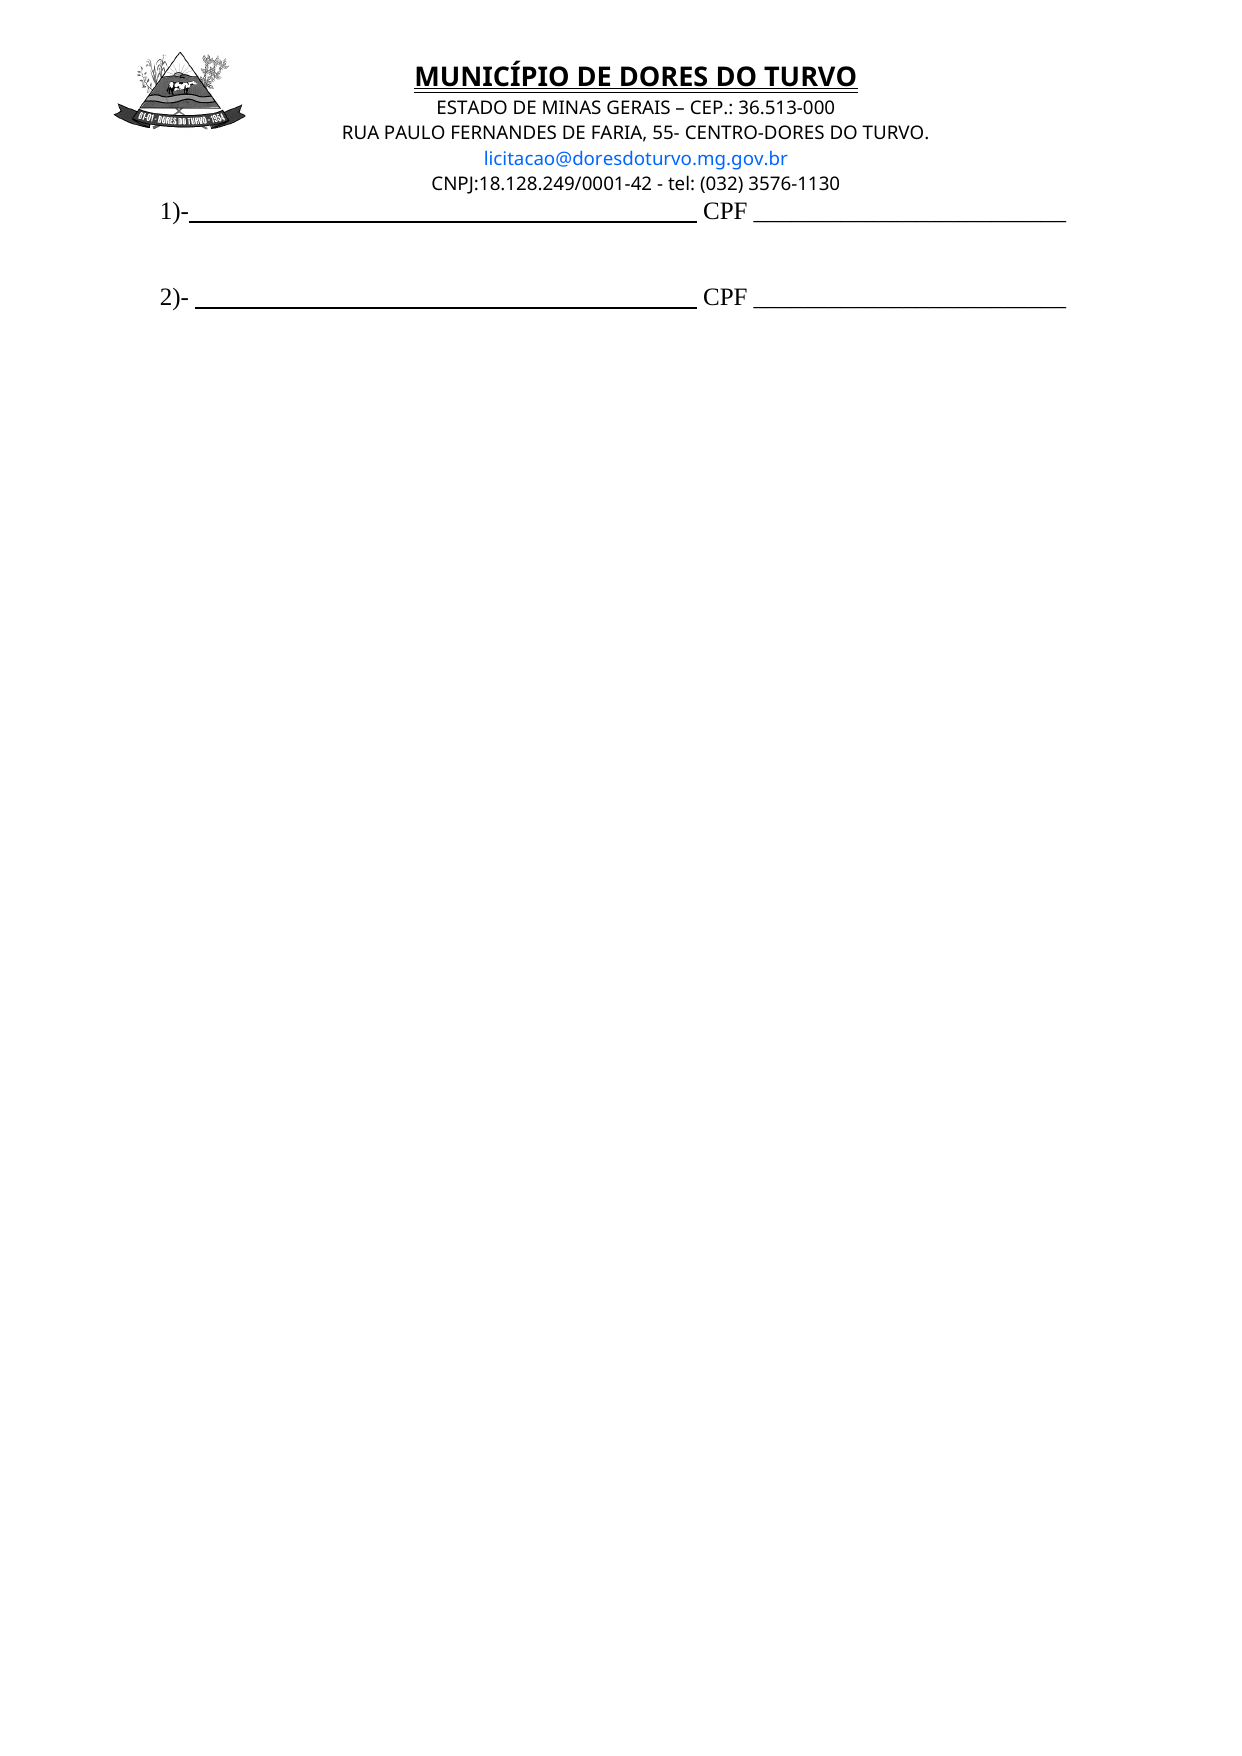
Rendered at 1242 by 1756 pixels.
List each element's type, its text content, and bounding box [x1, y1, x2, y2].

text 2)- CPF _________________________ [159, 282, 685, 311]
picture [109, 35, 250, 145]
text 1)- CPF _________________________ [159, 196, 685, 225]
